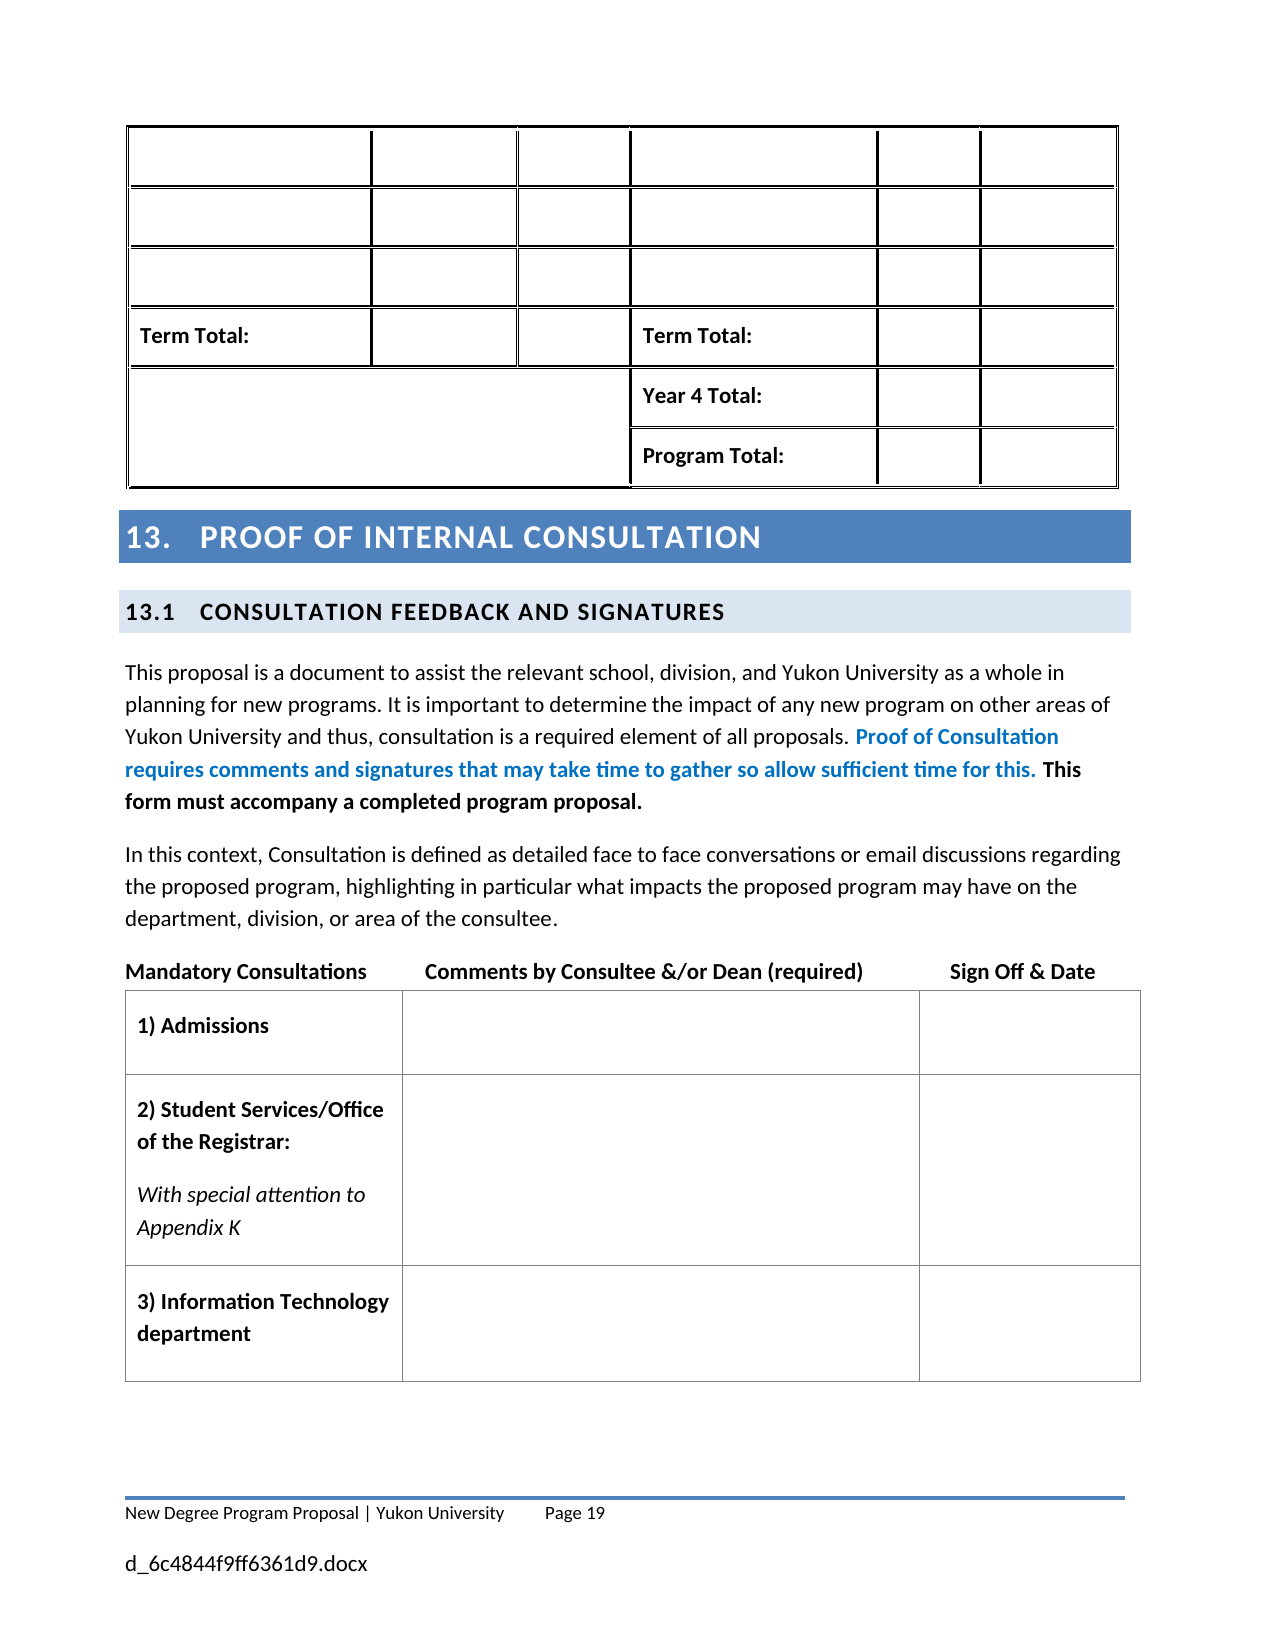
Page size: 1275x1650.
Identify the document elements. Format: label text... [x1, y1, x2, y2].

table_cell [373, 309, 516, 365]
table_cell Term Total: [632, 309, 876, 365]
table_cell [879, 369, 979, 426]
table_cell [877, 429, 980, 486]
subtitle Proof of Internal Consultation [125, 516, 1125, 557]
table_cell [518, 127, 630, 185]
table_cell [879, 189, 979, 245]
table_cell [373, 249, 516, 305]
table_header 1) Admissions [126, 991, 402, 1073]
table_header [920, 991, 1140, 1073]
table_cell Year 4 Total: [632, 369, 876, 426]
table_cell [129, 128, 371, 185]
table_cell [920, 1075, 1140, 1265]
table_cell [373, 189, 516, 245]
table_cell [630, 128, 877, 185]
table_cell [920, 1266, 1140, 1381]
table_cell [129, 365, 630, 486]
table_cell [519, 249, 629, 305]
table_cell [403, 1075, 919, 1265]
table_cell [371, 128, 518, 185]
table_cell [982, 305, 1116, 365]
table_cell [982, 245, 1116, 305]
table_cell [980, 128, 1116, 185]
table_cell Program Total: [630, 429, 877, 486]
text In this context, Consultation is defined as detailed face to face conversations or email discussions regarding the proposed program, highlighting in particular what impacts the proposed program may have on the department, division, or area of the consultee. [125, 840, 1125, 932]
table_cell [129, 245, 370, 305]
table_cell [403, 1266, 919, 1381]
table_cell [879, 309, 979, 365]
table_cell [982, 185, 1116, 245]
table_cell [879, 249, 979, 305]
table_cell Term Total: [129, 305, 370, 365]
table_header [403, 991, 919, 1073]
table_cell [519, 189, 629, 245]
table_cell 3) Information Technology department [126, 1266, 402, 1381]
subtitle Consultation Feedback and Signatures [125, 596, 1125, 627]
text Mandatory Consultations Comments by Consultee &/or Dean (required) Sign Off & Date [125, 957, 1125, 985]
table_cell 2) Student Services/Office of the Registrar: With special attention to Appendix K [126, 1075, 402, 1265]
table_cell [129, 185, 370, 245]
table_cell [877, 127, 980, 185]
table_cell [982, 365, 1116, 426]
table_cell [632, 189, 876, 245]
table_cell [980, 426, 1117, 486]
table_cell [519, 309, 629, 365]
text This proposal is a document to assist the relevant school, division, and Yukon University as a whole in planning for new programs. It is important to determine the impact of any new program on other areas of Yukon University and thus, consultation is a required element of all proposals. Proof of Consultation requires comments and signatures that may take time to gather so allow sufficient time for this. This form must accompany a completed program proposal. [125, 658, 1125, 815]
table_cell [632, 249, 876, 305]
